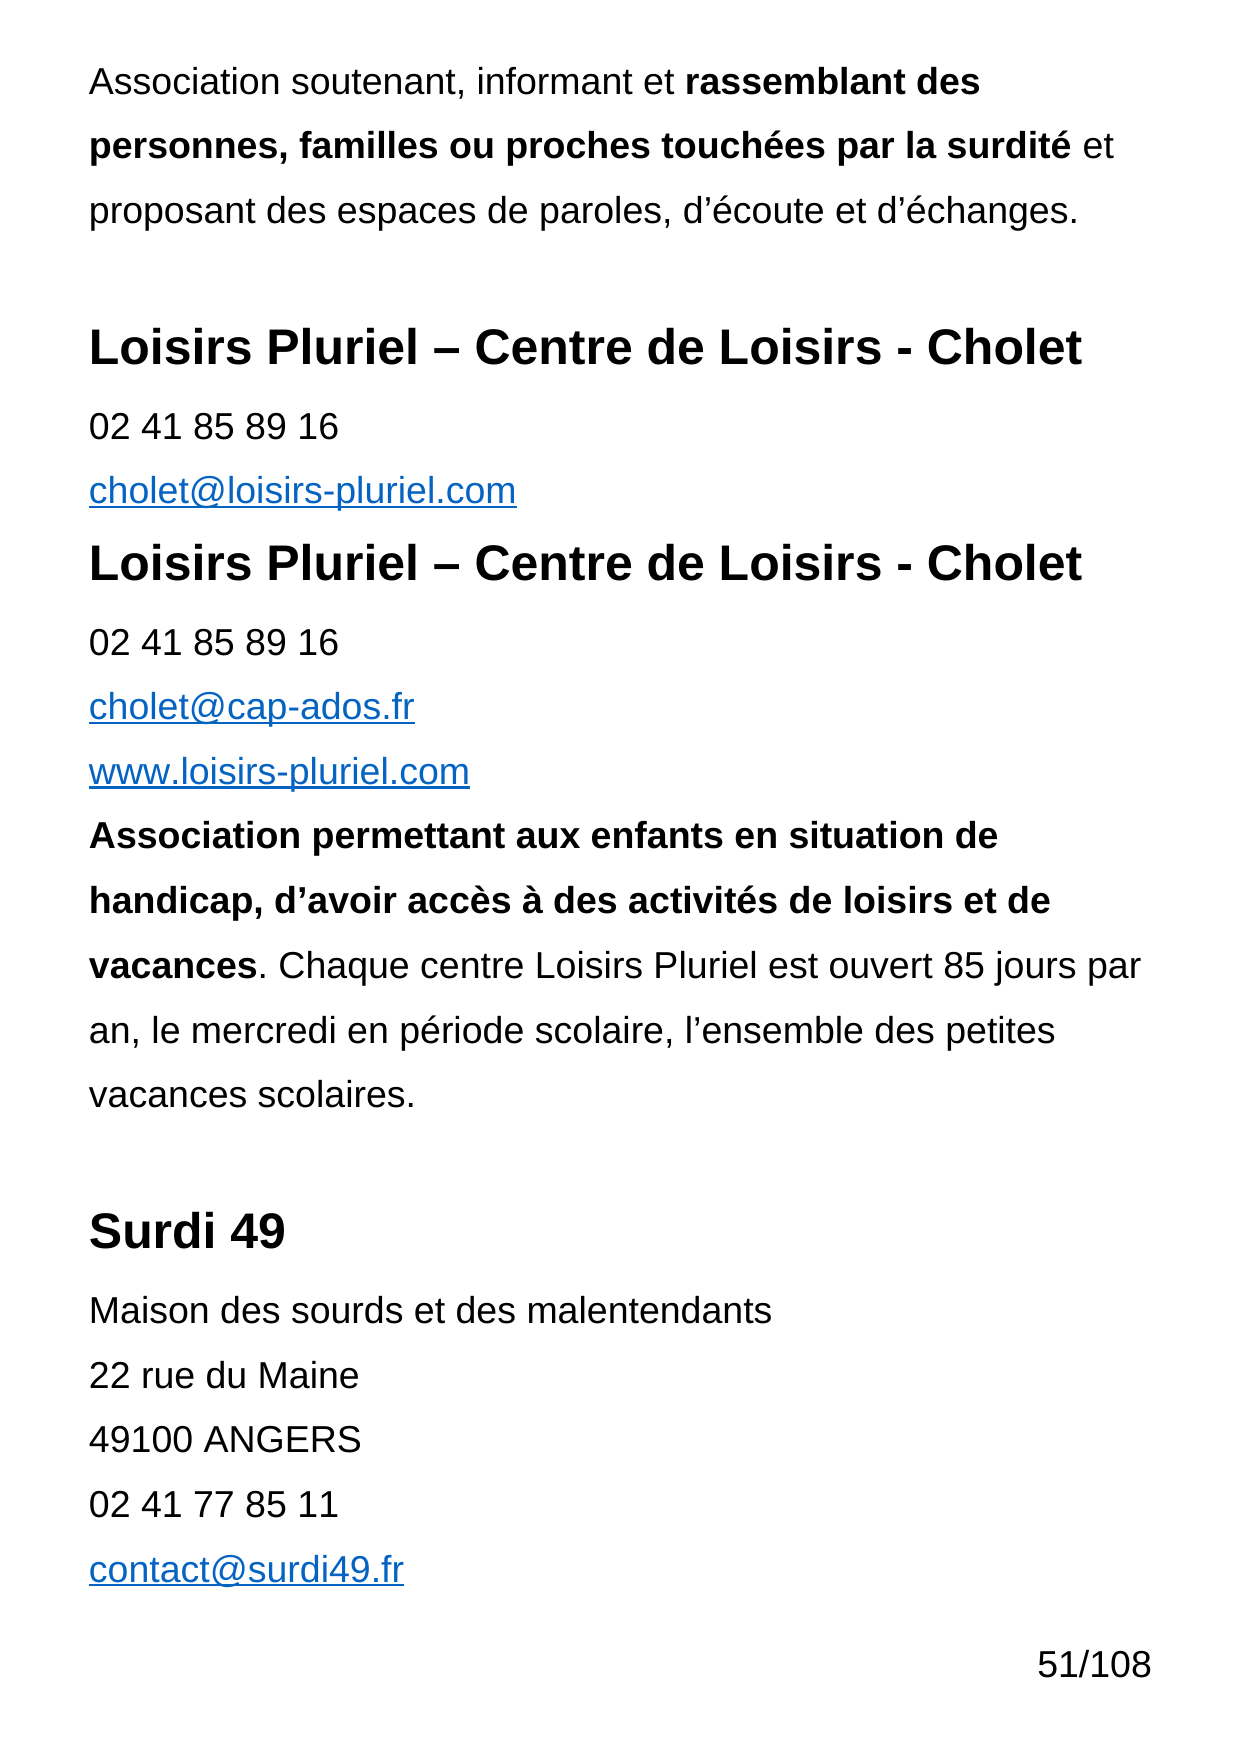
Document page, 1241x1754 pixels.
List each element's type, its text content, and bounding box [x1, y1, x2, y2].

subtitle Surdi 49 [89, 1202, 1152, 1259]
text 02 41 85 89 16 [89, 620, 1152, 663]
text Association soutenant, informant et rassemblant des personnes, familles ou proches touchées par la surdité et proposant des espaces de paroles, d’écoute et d’échanges. [89, 59, 1152, 232]
subtitle Loisirs Pluriel – Centre de Loisirs - Cholet [89, 318, 1152, 375]
text Maison des sourds et des malentendants [89, 1288, 1152, 1331]
text cholet@cap-ados.fr [89, 684, 1152, 727]
text cholet@loisirs-pluriel.com [89, 469, 1152, 512]
subtitle Loisirs Pluriel – Centre de Loisirs - Cholet [89, 533, 1152, 591]
text 49100 ANGERS [89, 1417, 1152, 1461]
text Association permettant aux enfants en situation de handicap, d’avoir accès à des activités de loisirs et de vacances. Chaque centre Loisirs Pluriel est ouvert 85 jours par an, le mercredi en période scolaire, l’ensemble des petites vacances scolaires. [89, 814, 1152, 1116]
text www.loisirs-pluriel.com [89, 749, 1152, 792]
text 02 41 77 85 11 [89, 1482, 1152, 1525]
text 22 rue du Maine [89, 1353, 1152, 1396]
text contact@surdi49.fr [89, 1547, 1152, 1590]
text 02 41 85 89 16 [89, 404, 1152, 447]
